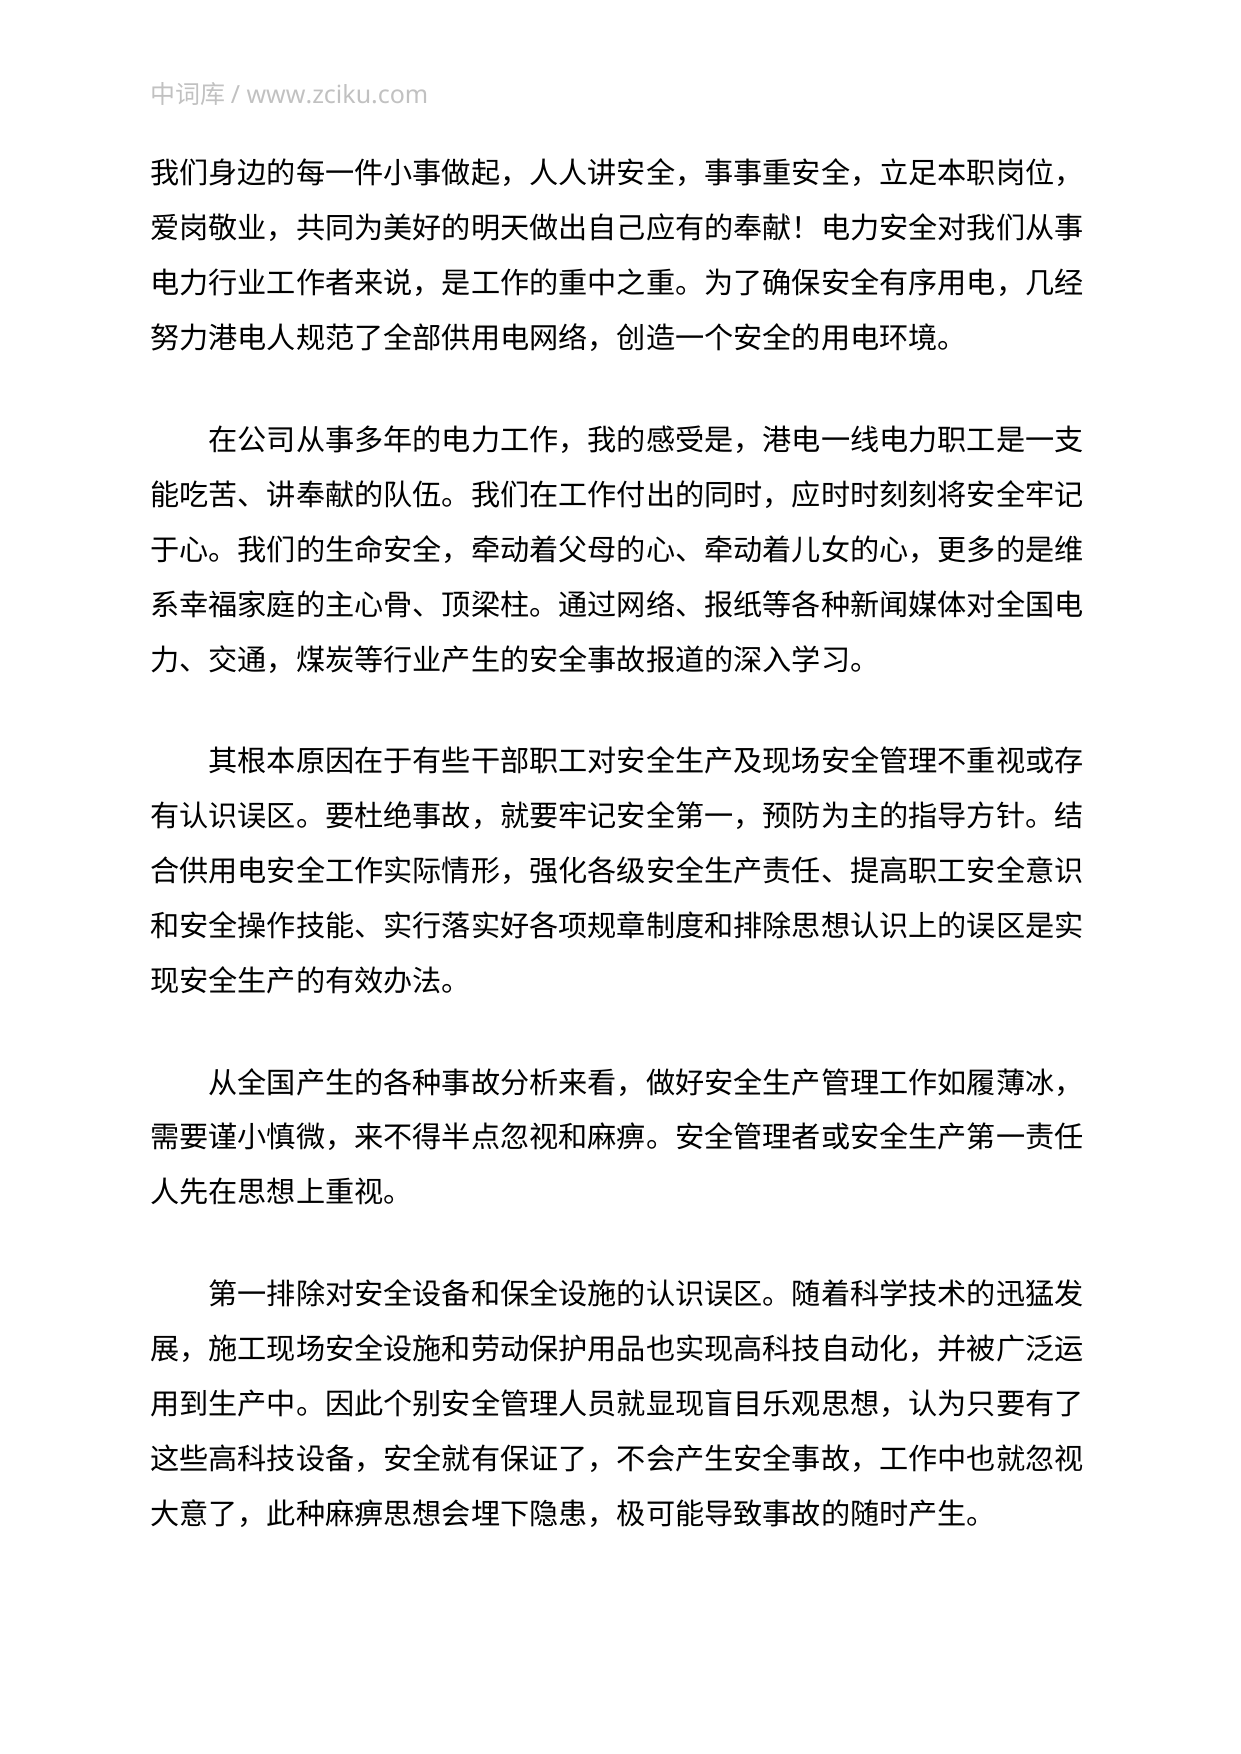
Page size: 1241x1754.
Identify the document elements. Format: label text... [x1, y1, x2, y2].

text 从全国产生的各种事故分析来看，做好安全生产管理工作如履薄冰，需要谨小慎微，来不得半点忽视和麻痹。安全管理者或安全生产第一责任人先在思想上重视。 [150, 1059, 1090, 1211]
text 第一排除对安全设备和保全设施的认识误区。随着科学技术的迅猛发展，施工现场安全设施和劳动保护用品也实现高科技自动化，并被广泛运用到生产中。因此个别安全管理人员就显现盲目乐观思想，认为只要有了这些高科技设备，安全就有保证了，不会产生安全事故，工作中也就忽视大意了，此种麻痹思想会埋下隐患，极可能导致事故的随时产生。 [150, 1271, 1090, 1533]
text 其根本原因在于有些干部职工对安全生产及现场安全管理不重视或存有认识误区。要杜绝事故，就要牢记安全第一，预防为主的指导方针。结合供用电安全工作实际情形，强化各级安全生产责任、提高职工安全意识和安全操作技能、实行落实好各项规章制度和排除思想认识上的误区是实现安全生产的有效办法。 [150, 738, 1090, 1000]
text 在公司从事多年的电力工作，我的感受是，港电一线电力职工是一支能吃苦、讲奉献的队伍。我们在工作付出的同时，应时时刻刻将安全牢记于心。我们的生命安全，牵动着父母的心、牵动着儿女的心，更多的是维系幸福家庭的主心骨、顶梁柱。通过网络、报纸等各种新闻媒体对全国电力、交通，煤炭等行业产生的安全事故报道的深入学习。 [150, 416, 1090, 678]
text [150, 150, 1090, 357]
